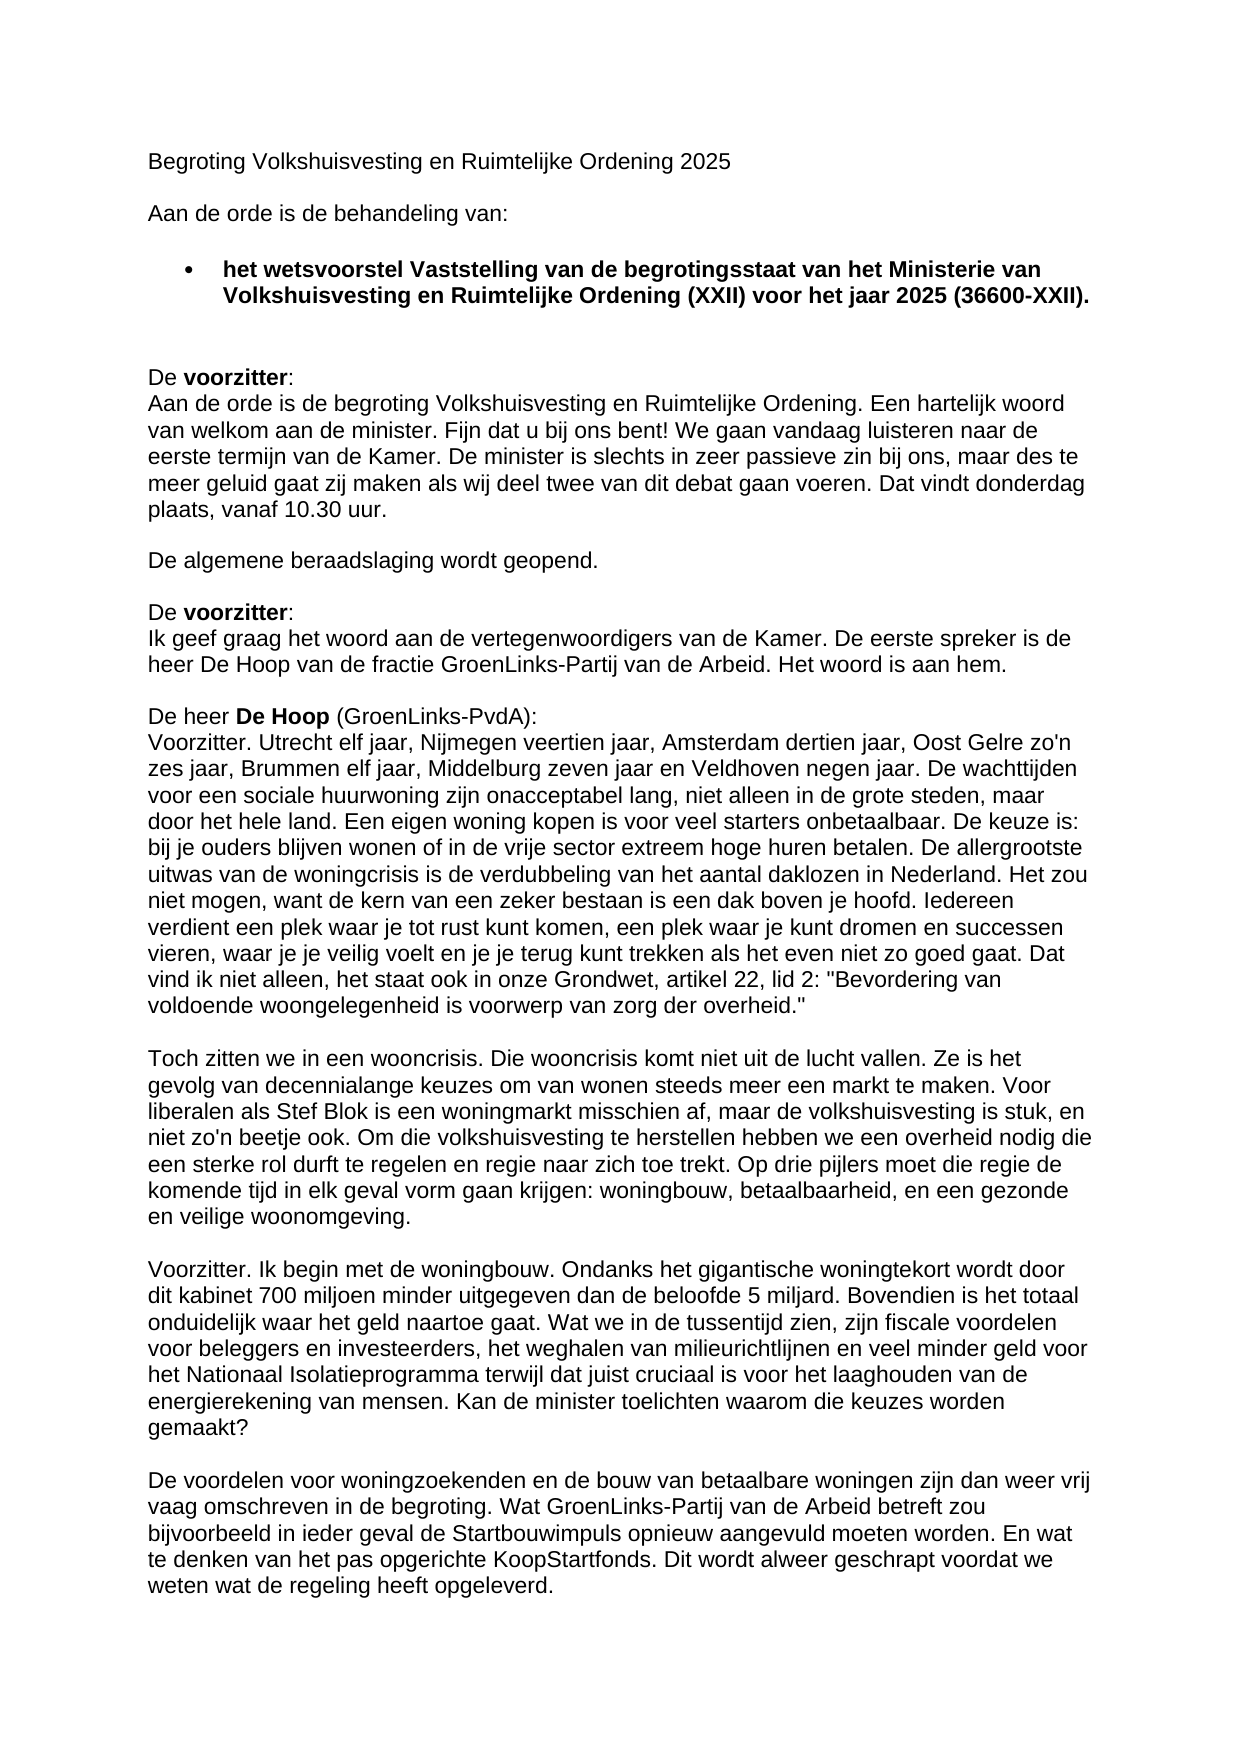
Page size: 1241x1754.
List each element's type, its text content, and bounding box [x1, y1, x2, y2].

text De algemene beraadslaging wordt geopend. [148, 547, 1093, 573]
text De voorzitter: Aan de orde is de begroting Volkshuisvesting en Ruimtelijke Ordening. Een hartelijk woord van welkom aan de minister. Fijn dat u bij ons bent! We gaan vandaag luisteren naar de eerste termijn van de Kamer. De minister is slechts in zeer passieve zin bij ons, maar des te meer geluid gaat zij maken als wij deel twee van dit debat gaan voeren. Dat vindt donderdag plaats, vanaf 10.30 uur. [148, 364, 1093, 522]
list het wetsvoorstel Vaststelling van de begrotingsstaat van het Ministerie van Volkshuisvesting en Ruimtelijke Ordening (XXII) voor het jaar 2025 (36600-XXII). [185, 256, 1093, 308]
text Begroting Volkshuisvesting en Ruimtelijke Ordening 2025 Aan de orde is de behandeling van: [148, 148, 1093, 227]
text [148, 703, 1093, 1599]
text De voorzitter: Ik geef graag het woord aan de vertegenwoordigers van de Kamer. De eerste spreker is de heer De Hoop van de fractie GroenLinks-Partij van de Arbeid. Het woord is aan hem. [148, 598, 1093, 678]
